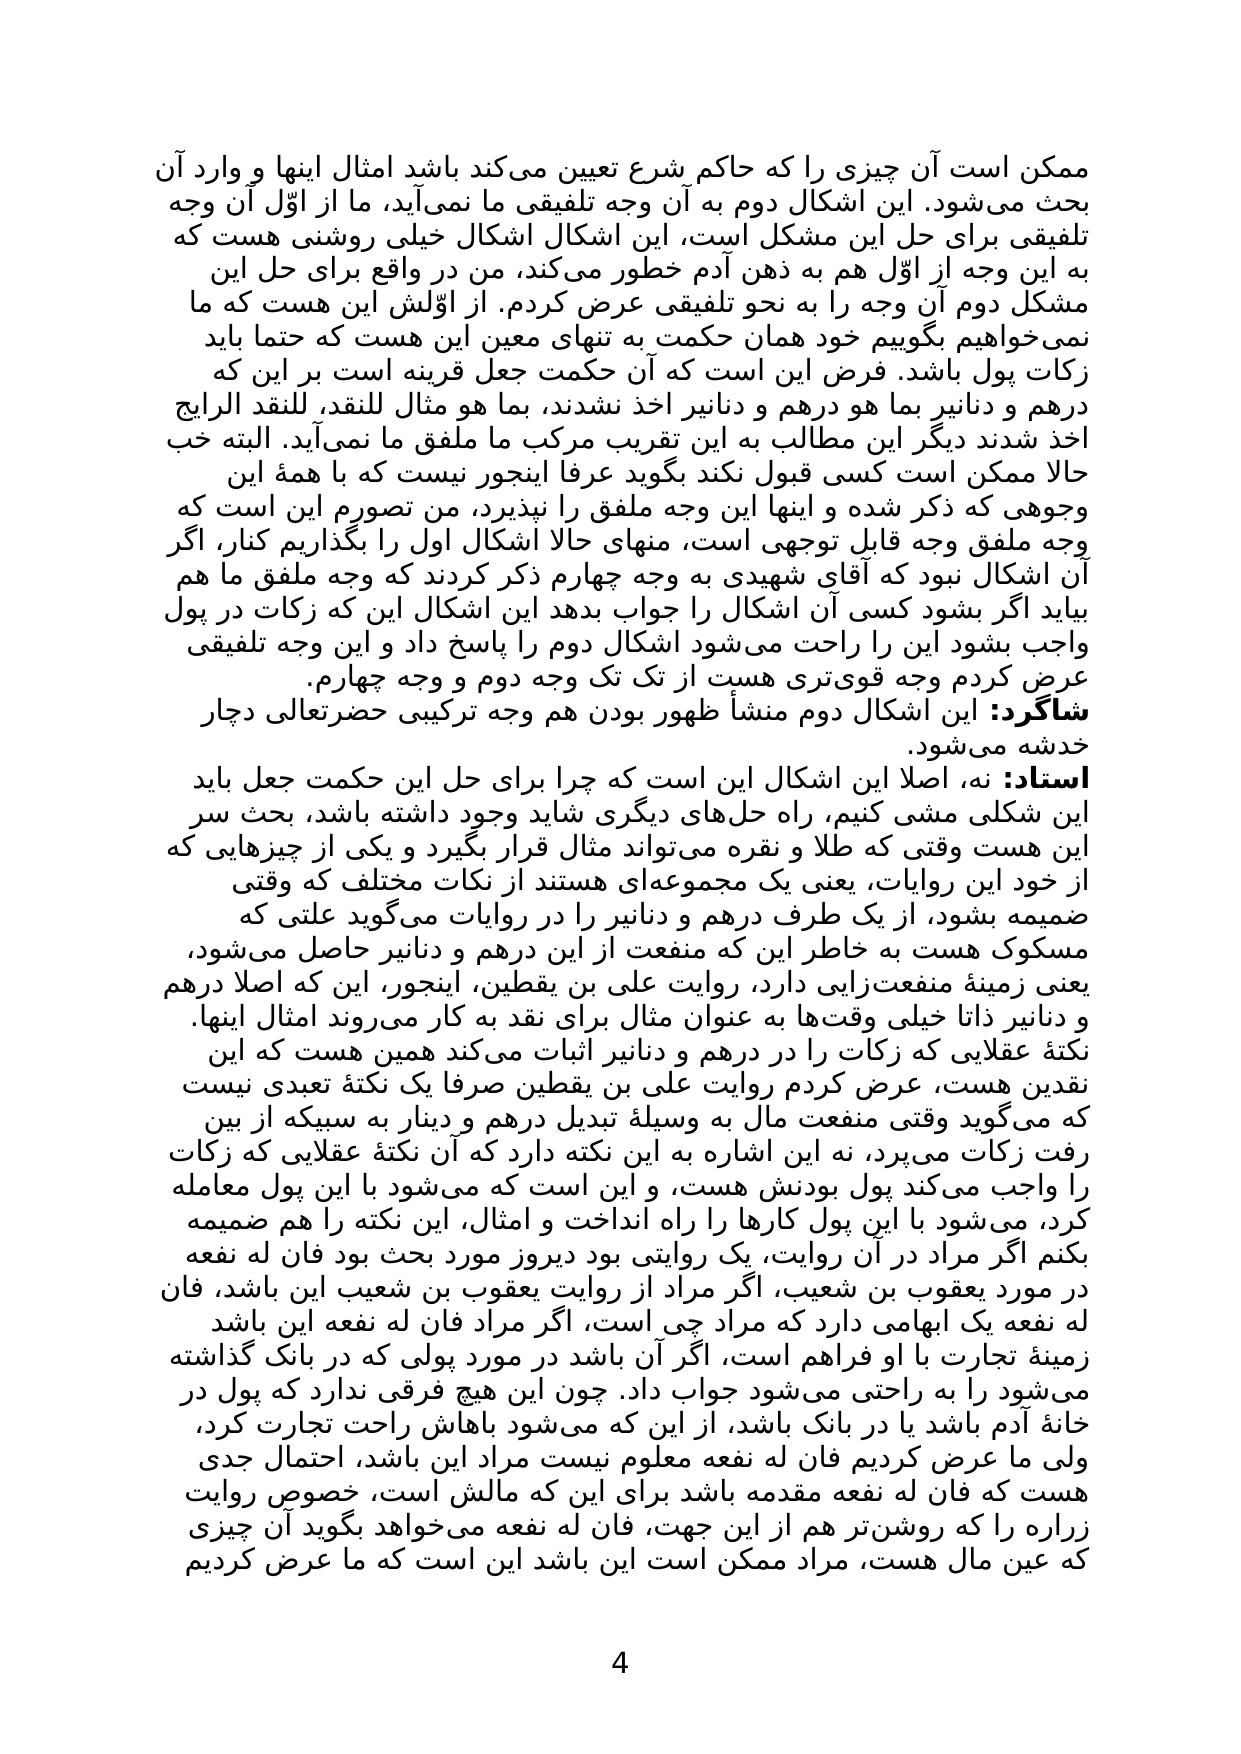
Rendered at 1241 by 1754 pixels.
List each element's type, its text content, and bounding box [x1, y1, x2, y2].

text شاگرد: این اشکال دوم منشأ ظهور بودن هم وجه ترکیبی حضرتعالی دچار خدشه می‌شود. [150, 693, 1090, 761]
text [150, 150, 1090, 693]
